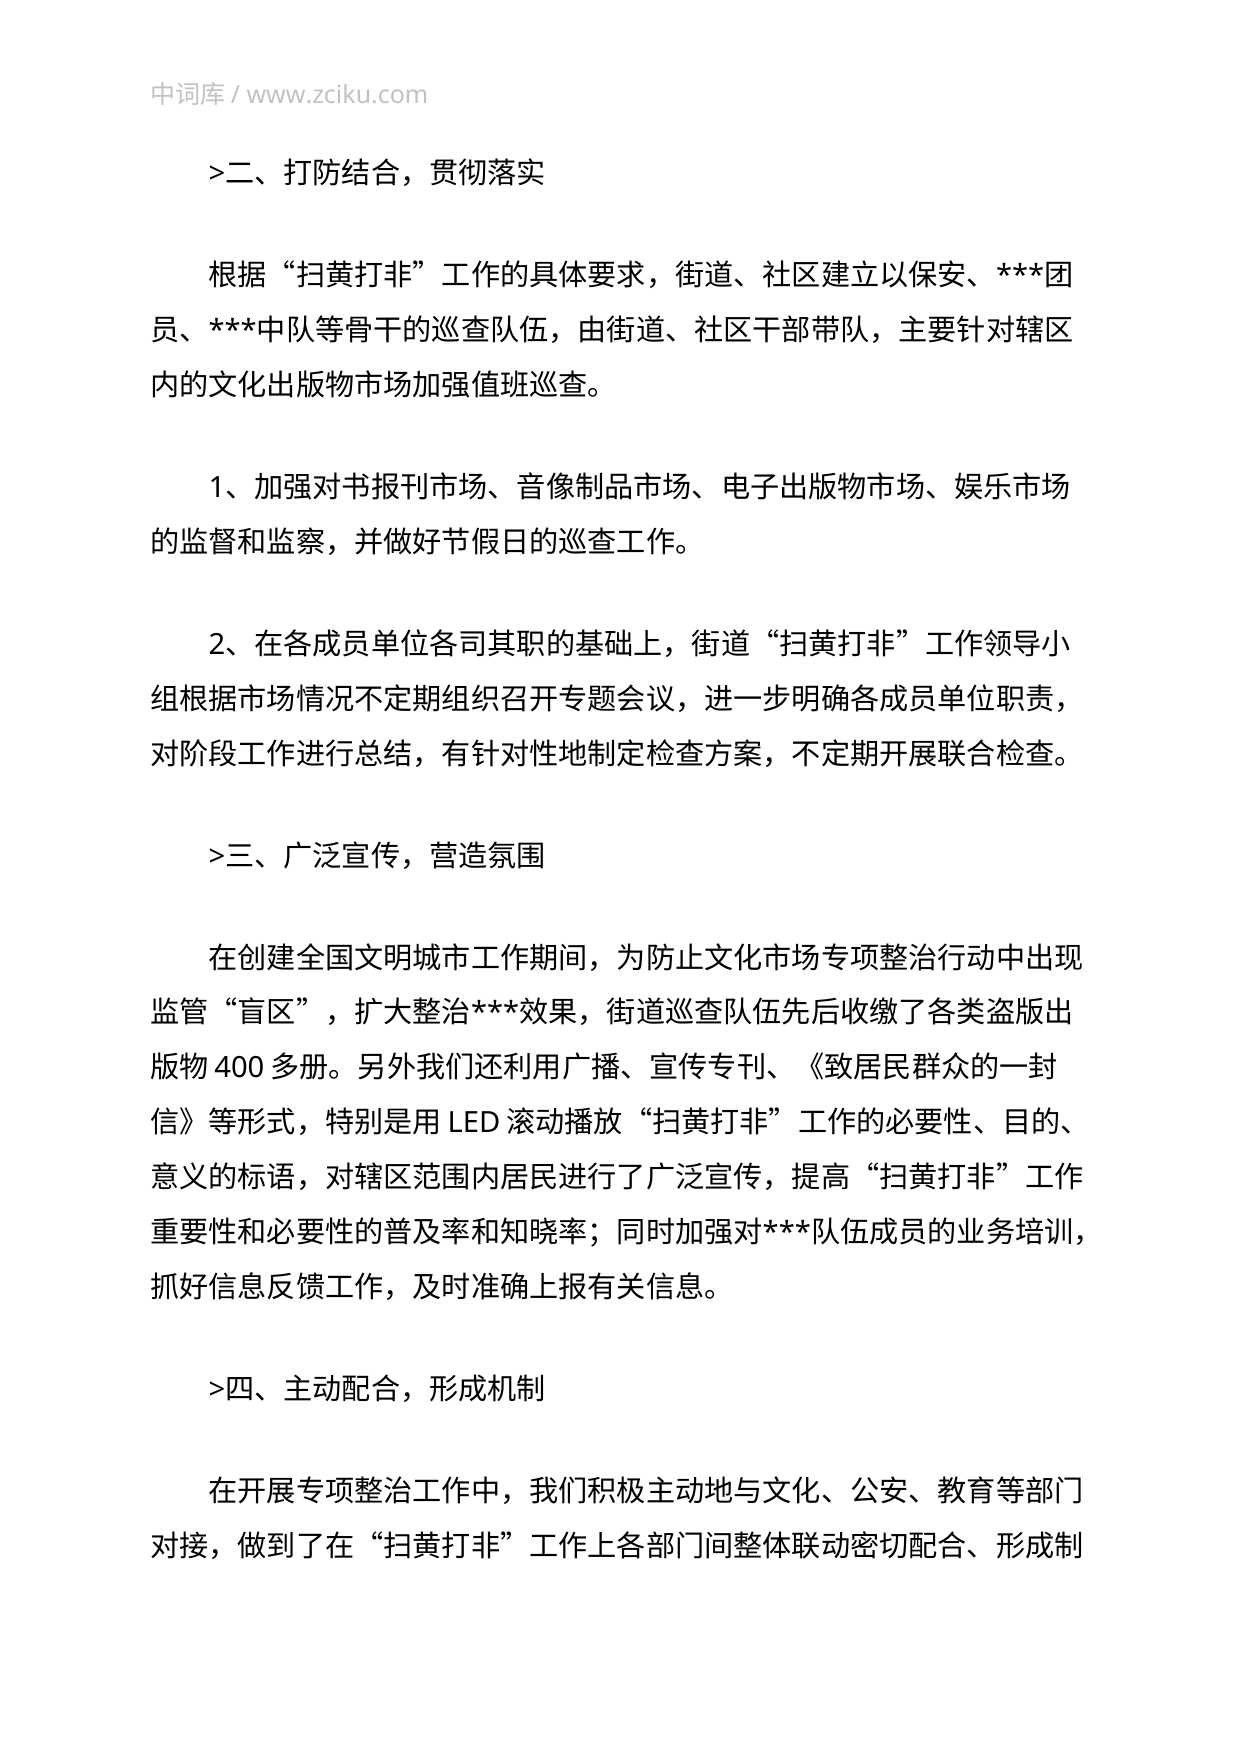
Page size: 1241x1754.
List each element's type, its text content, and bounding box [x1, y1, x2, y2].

text >二、打防结合，贯彻落实 [150, 150, 1090, 192]
text >四、主动配合，形成机制 [150, 1366, 1090, 1408]
text >三、广泛宣传，营造氛围 [150, 832, 1090, 874]
text 在创建全国文明城市工作期间，为防止文化市场专项整治行动中出现监管“盲区”，扩大整治***效果，街道巡查队伍先后收缴了各类盗版出版物400多册。另外我们还利用广播、宣传专刊、《致居民群众的一封信》等形式，特别是用LED滚动播放“扫黄打非”工作的必要性、目的、意义的标语，对辖区范围内居民进行了广泛宣传，提高“扫黄打非”工作重要性和必要性的普及率和知晓率；同时加强对***队伍成员的业务培训，抓好信息反馈工作，及时准确上报有关信息。 [150, 934, 1090, 1306]
text 1、加强对书报刊市场、音像制品市场、电子出版物市场、娱乐市场的监督和监察，并做好节假日的巡查工作。 [150, 464, 1090, 561]
text 根据“扫黄打非”工作的具体要求，街道、社区建立以保安、***团员、***中队等骨干的巡查队伍，由街道、社区干部带队，主要针对辖区内的文化出版物市场加强值班巡查。 [150, 252, 1090, 404]
text 2、在各成员单位各司其职的基础上，街道“扫黄打非”工作领导小组根据市场情况不定期组织召开专题会议，进一步明确各成员单位职责，对阶段工作进行总结，有针对性地制定检查方案，不定期开展联合检查。 [150, 621, 1090, 773]
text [150, 1468, 1090, 1565]
